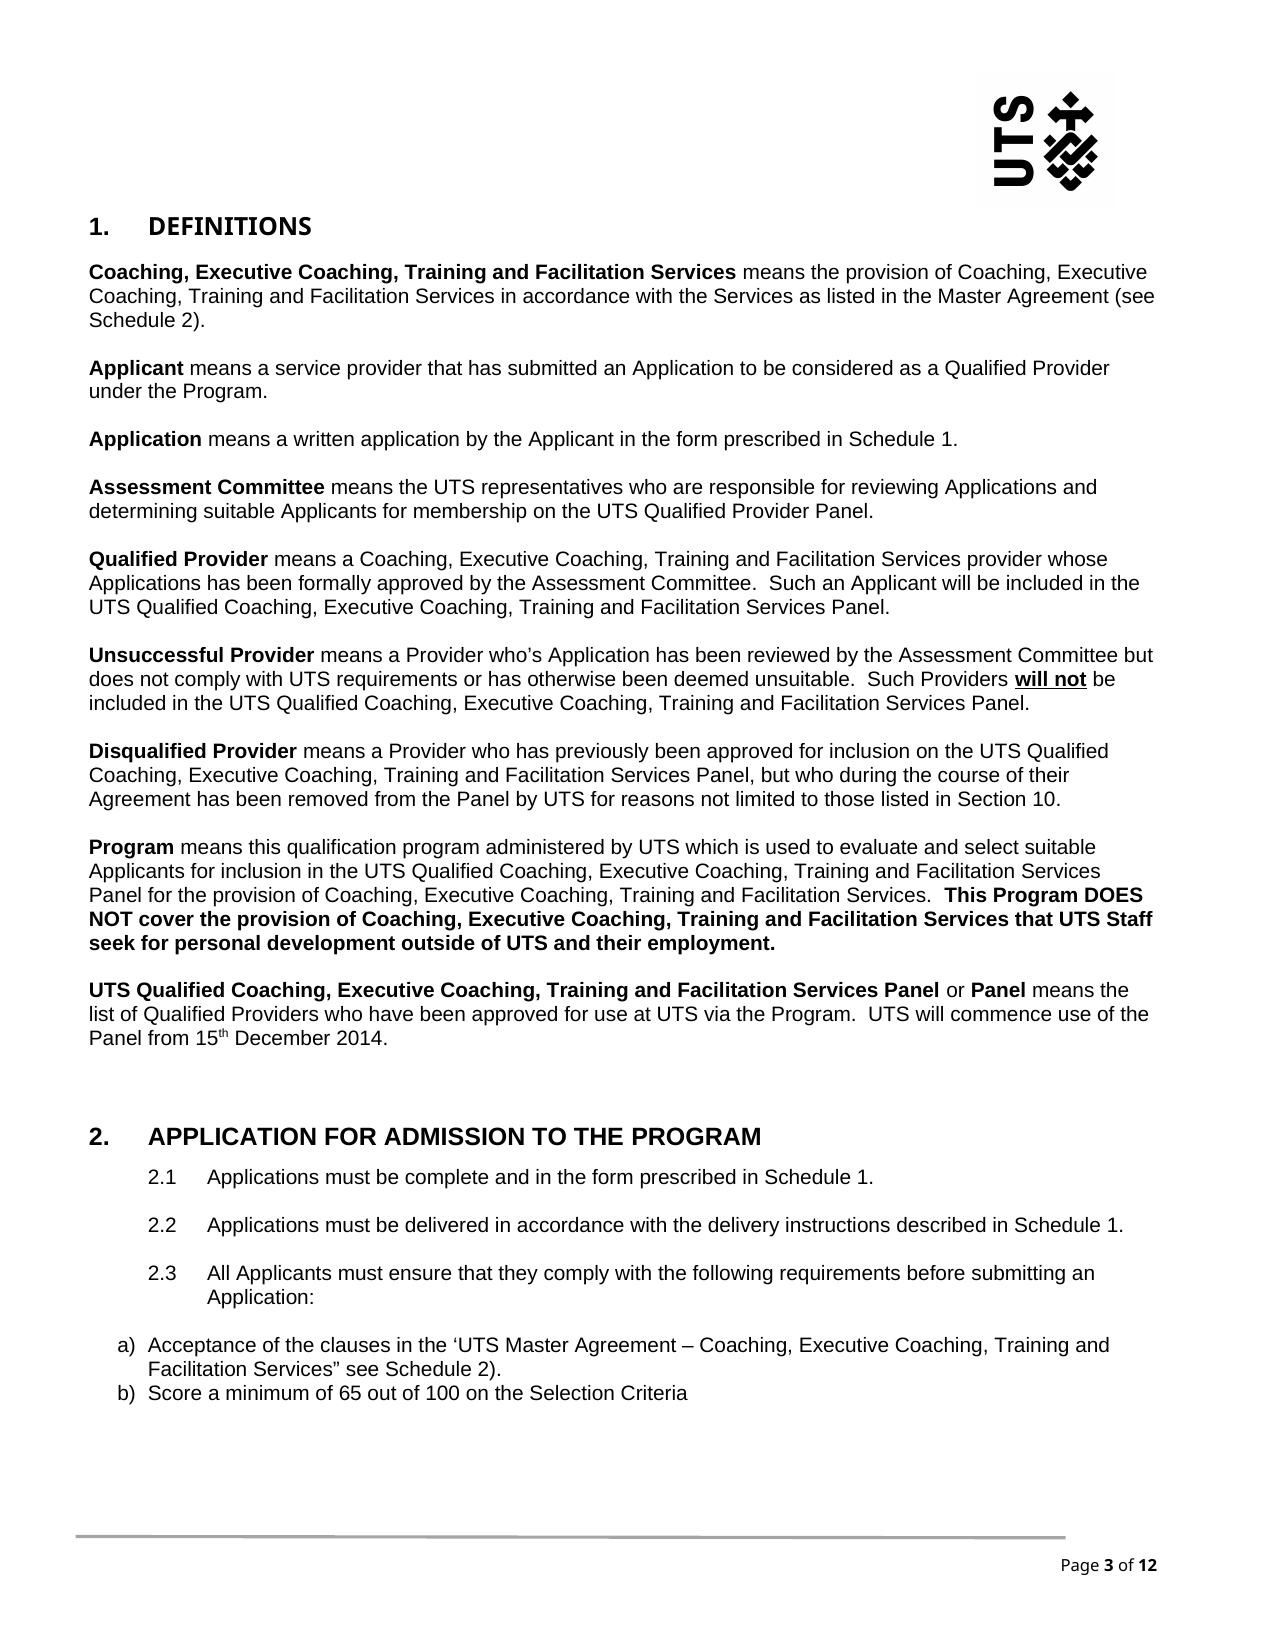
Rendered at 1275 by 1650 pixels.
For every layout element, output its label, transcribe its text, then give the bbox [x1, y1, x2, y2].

text Applications must be complete and in the form prescribed in Schedule 1. [148, 1165, 1157, 1189]
text UTS Qualified Coaching, Executive Coaching, Training and Facilitation Services Panel or Panel means the list of Qualified Providers who have been approved for use at UTS via the Program. UTS will commence use of the Panel from 15th December 2014. [89, 978, 1157, 1050]
text Program means this qualification program administered by UTS which is used to evaluate and select suitable Applicants for inclusion in the UTS Qualified Coaching, Executive Coaching, Training and Facilitation Services Panel for the provision of Coaching, Executive Coaching, Training and Facilitation Services. This Program DOES NOT cover the provision of Coaching, Executive Coaching, Training and Facilitation Services that UTS Staff seek for personal development outside of UTS and their employment. [89, 834, 1157, 954]
text Coaching, Executive Coaching, Training and Facilitation Services means the provision of Coaching, Executive Coaching, Training and Facilitation Services in accordance with the Services as listed in the Master Agreement (see Schedule 2). [89, 259, 1157, 331]
text Assessment Committee means the UTS representatives who are responsible for reviewing Applications and determining suitable Applicants for membership on the UTS Qualified Provider Panel. [89, 475, 1157, 523]
text APPLICATION FOR ADMISSION TO THE PROGRAM [89, 1122, 1157, 1151]
subtitle Score a minimum of 65 out of 100 on the Selection Criteria [117, 1381, 1157, 1405]
text All Applicants must ensure that they comply with the following requirements before submitting an Application: [148, 1261, 1157, 1309]
text Applicant means a service provider that has submitted an Application to be considered as a Qualified Provider under the Program. [89, 355, 1157, 403]
text Applications must be delivered in accordance with the delivery instructions described in Schedule 1. [148, 1213, 1157, 1237]
text Unsuccessful Provider means a Provider who’s Application has been reviewed by the Assessment Committee but does not comply with UTS requirements or has otherwise been deemed unsuitable. Such Providers will not be included in the UTS Qualified Coaching, Executive Coaching, Training and Facilitation Services Panel. [89, 643, 1157, 715]
subtitle Acceptance of the clauses in the ‘UTS Master Agreement – Coaching, Executive Coaching, Training and Facilitation Services” see Schedule 2). [117, 1333, 1157, 1381]
text Disqualified Provider means a Provider who has previously been approved for inclusion on the UTS Qualified Coaching, Executive Coaching, Training and Facilitation Services Panel, but who during the course of their Agreement has been removed from the Panel by UTS for reasons not limited to those listed in Section 10. [89, 739, 1157, 811]
text Application means a written application by the Applicant in the form prescribed in Schedule 1. [89, 427, 1157, 451]
picture [976, 73, 1116, 209]
text Qualified Provider means a Coaching, Executive Coaching, Training and Facilitation Services provider whose Applications has been formally approved by the Assessment Committee. Such an Applicant will be included in the UTS Qualified Coaching, Executive Coaching, Training and Facilitation Services Panel. [89, 547, 1157, 619]
